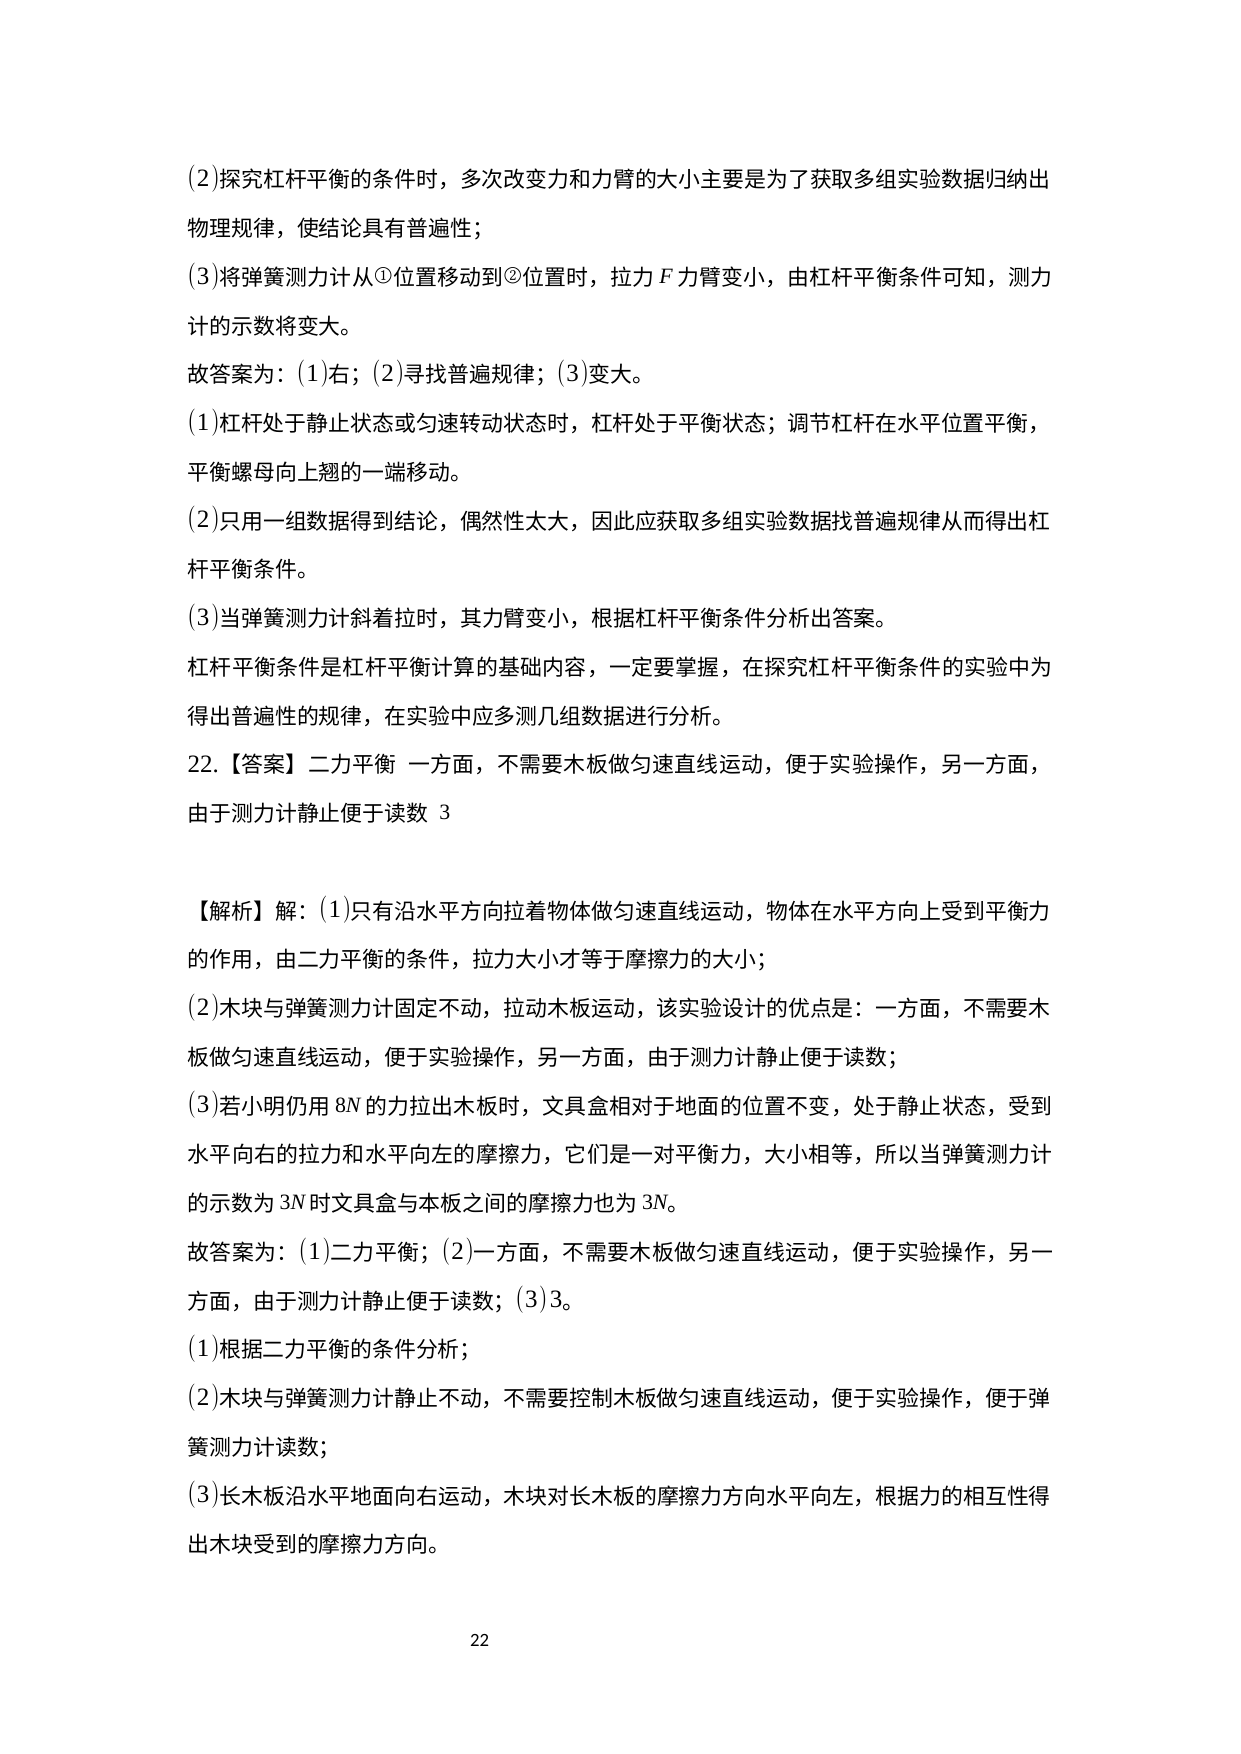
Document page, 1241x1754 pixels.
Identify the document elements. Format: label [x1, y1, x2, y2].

text [187, 893, 1053, 1559]
text [187, 162, 1053, 877]
